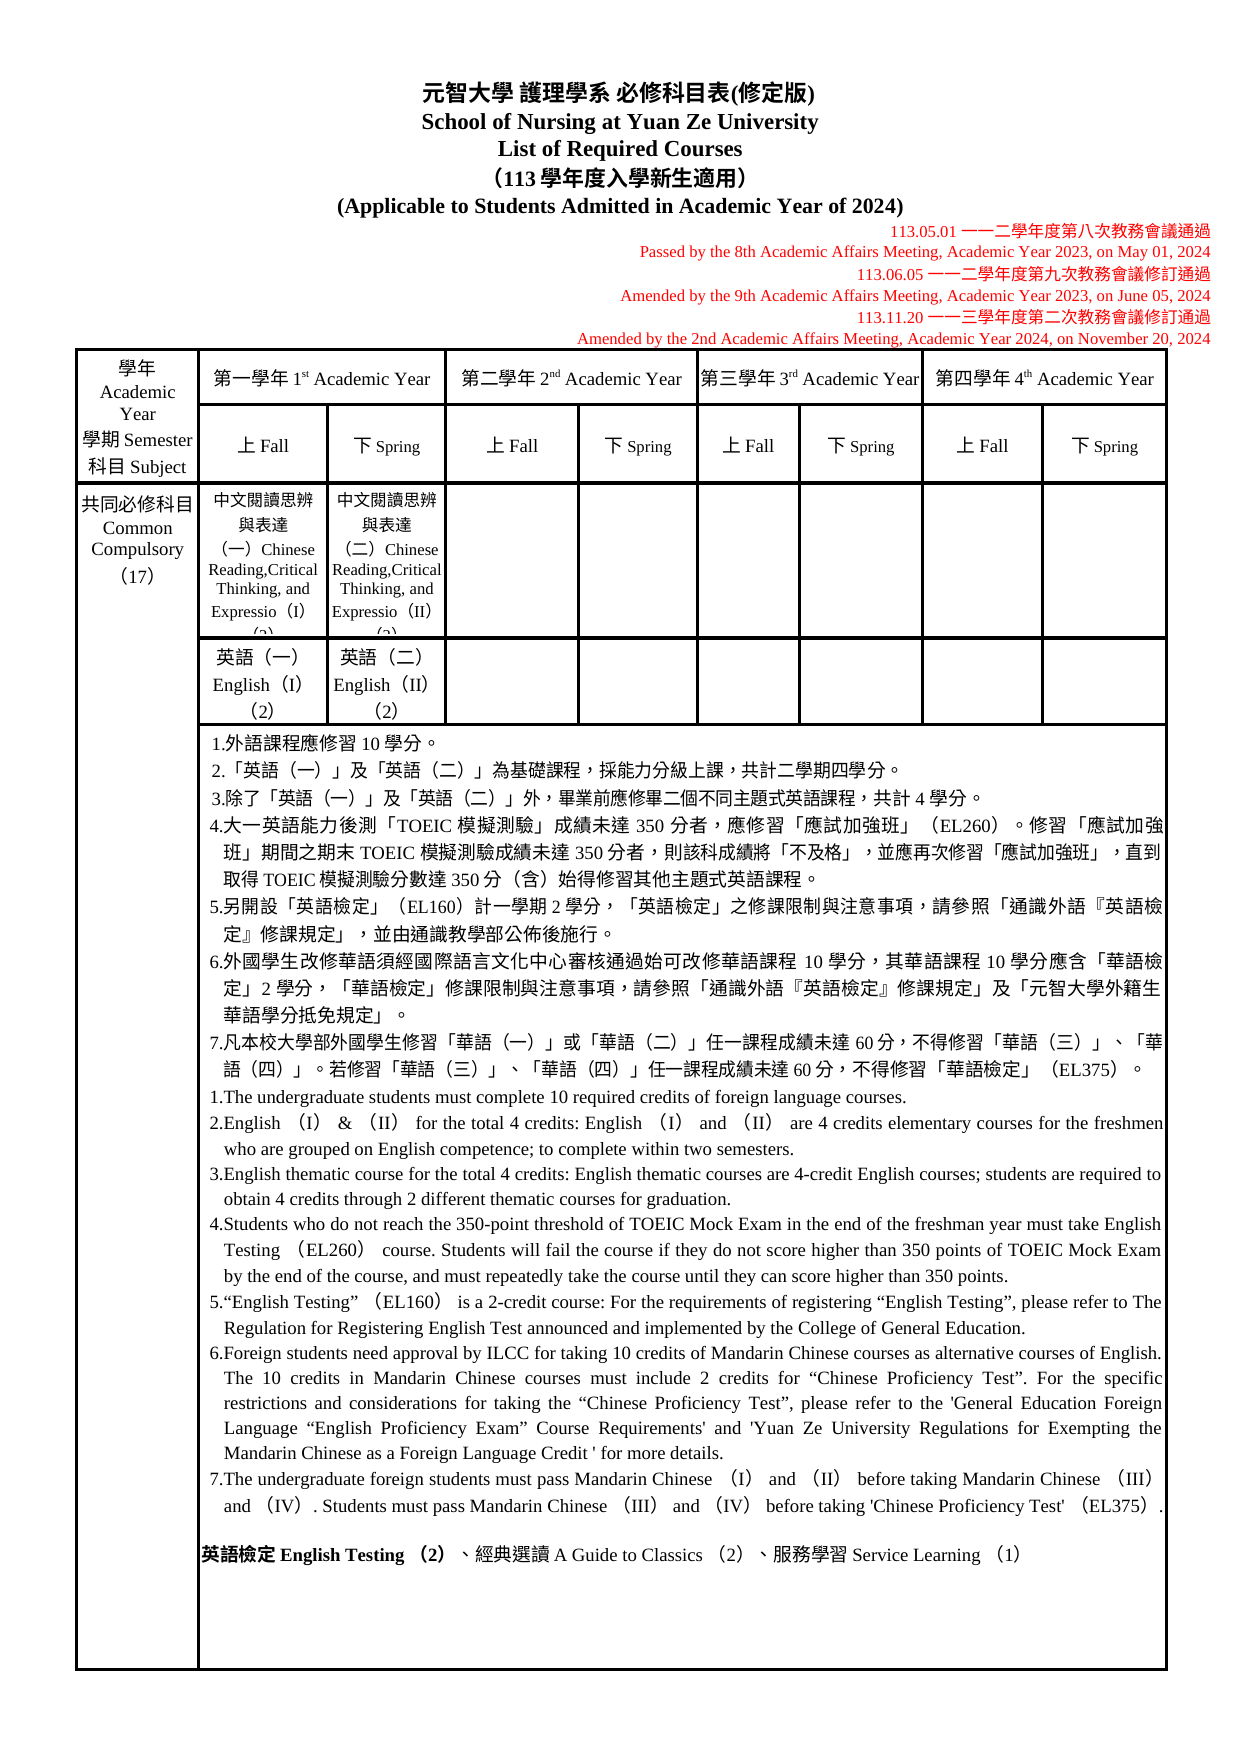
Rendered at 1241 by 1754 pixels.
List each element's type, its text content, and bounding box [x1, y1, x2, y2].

text List of Required Courses [75, 134, 1165, 161]
text School of Nursing at Yuan Ze University [75, 108, 1165, 134]
table_cell [580, 485, 696, 636]
text Amended by the 2nd Academic Affairs Meeting, Academic Year 2024, on November 20, 2024 [123, 329, 1211, 348]
table_header 第二學年2nd Academic Year [447, 351, 696, 403]
text 113.05.01 一一二學年度第八次教務會議通過 [123, 218, 1211, 242]
table_cell [580, 640, 696, 723]
table_cell [1044, 640, 1165, 723]
table_header 第四學年4th Academic Year [924, 351, 1165, 403]
table_cell [924, 485, 1041, 636]
table_header 第三學年3rd Academic Year [699, 351, 921, 403]
table_cell 中文閱讀思辨與表達（二）Chinese Reading,Critical Thinking, and Expressio（II） （2） [329, 485, 444, 636]
text Amended by the 9th Academic Affairs Meeting, Academic Year 2023, on June 05, 2024 [123, 285, 1211, 304]
table_cell 上Fall [200, 406, 326, 481]
table_cell 英語（二） English（II） （2） [329, 640, 444, 723]
table_header 學年Academic Year 學期Semester 科目Subject [78, 351, 197, 481]
table_cell [1044, 485, 1165, 636]
table_cell 上Fall [447, 406, 577, 481]
table_cell [801, 485, 921, 636]
table_cell 共同必修科目Common Compulsory （17） [78, 485, 197, 1668]
text Passed by the 8th Academic Affairs Meeting, Academic Year 2023, on May 01, 2024 [123, 242, 1211, 261]
text 113.11.20 一一三學年度第二次教務會議修訂通過 [123, 304, 1211, 329]
table_header 第一學年1st Academic Year [200, 351, 444, 403]
table_cell 中文閱讀思辨 與表達（一）Chinese Reading,Critical Thinking, and Expressio（I） （2） [200, 485, 326, 636]
text 113.06.05 一一二學年度第九次教務會議修訂通過 [123, 261, 1211, 285]
table_cell [801, 640, 921, 723]
table_cell 下Spring [580, 406, 696, 481]
text 元智大學 護理學系 必修科目表(修定版) [75, 75, 1162, 108]
table_cell 英語（一） English（I） （2） [200, 640, 326, 723]
table_cell [699, 485, 798, 636]
table_cell 上Fall [699, 406, 798, 481]
table_cell 上Fall [924, 406, 1041, 481]
table_cell [699, 640, 798, 723]
table_cell 下Spring [1044, 406, 1165, 481]
table_cell 下Spring [329, 406, 444, 481]
table_cell 外語課程應修習 10 學分。 「英語（一）」及「英語（二）」為基礎課程，採能力分級上課，共計二學期四學分。 除了「英語（一）」及「英語（二）」外，畢業前應修畢二個不同主題式英語課程，共計 4 學分。 大一英語能力後測「TOEIC 模擬測驗」成績未達 350 分者，應修習「應試加強班」（EL260）。修習「應試加強班」期間之期末 TOEIC 模擬測驗成績未達 350 分者，則該科成績將「不及格」，並應再次修習「應試加強班」，直到取得TOEIC模擬測驗分數達 350 分（含）始得修習其他主題式英語課程。 另開設「英語檢定」（EL160）計一學期2學分，「英語檢定」之修課限制與注意事項，請參照「通識外語『英語檢定』修課規定」，並由通識教學部公佈後施行。 外國學生改修華語須經國際語言文化中心審核通過始可改修華語課程 10 學分，其華語課程 10 學分應含「華語檢定」2 學分，「華語檢定」修課限制與注意事項，請參照「通識外語『英語檢定』修課規定」及「元智大學外籍生華語學分抵免規定」。 凡本校大學部外國學生修習「華語（一）」或「華語（二）」任一課程成績未達60分，不得修習「華語（三）」、「華語（四）」。若修習「華語（三）」、「華語（四）」任一課程成績未達60分，不得修習「華語檢定」（EL375）。 The undergraduate students must complete 10 required credits of foreign language courses. English （I） & （II） for the total 4 credits: English （I） and （II） are 4 credits elementary courses for the freshmen who are grouped on English competence; to complete within two semesters. English thematic course for the total 4 credits: English thematic courses are 4-credit English courses; students are required to obtain 4 credits through 2 different thematic courses for graduation. Students who do not reach the 350-point threshold of TOEIC Mock Exam in the end of the freshman year must take English Testing （EL260） course. Students will fail the course if they do not score higher than 350 points of TOEIC Mock Exam by the end of the course, and must repeatedly take the course until they can score higher than 350 points. “English Testing” （EL160） is a 2-credit course: For the requirements of registering “English Testing”, please refer to The Regulation for Registering English Test announced and implemented by the College of General Education. Foreign students need approval by ILCC for taking 10 credits of Mandarin Chinese courses as alternative courses of English. The 10 credits in Mandarin Chinese courses must include 2 credits for “Chinese Proficiency Test”. For the specific restrictions and considerations for taking the “Chinese Proficiency Test”, please refer to the 'General Education Foreign Language “English Proficiency Exam” Course Requirements' and 'Yuan Ze University Regulations for Exempting the Mandarin Chinese as a Foreign Language Credit ' for more details. The undergraduate foreign students must pass Mandarin Chinese （I） and （II） before taking Mandarin Chinese （III） and （IV）. Students must pass Mandarin Chinese （III） and （IV） before taking 'Chinese Proficiency Test' （EL375）. 英語檢定English Testing （2）、經典選讀A Guide to Classics （2）、服務學習Service Learning （1） [200, 726, 1165, 1668]
table_cell [447, 640, 577, 723]
text (Applicable to Students Admitted in Academic Year of 2024) [75, 193, 1165, 218]
table_cell 下Spring [801, 406, 921, 481]
text （113學年度入學新生適用） [75, 161, 1165, 193]
table_cell [924, 640, 1041, 723]
table_cell [447, 485, 577, 636]
